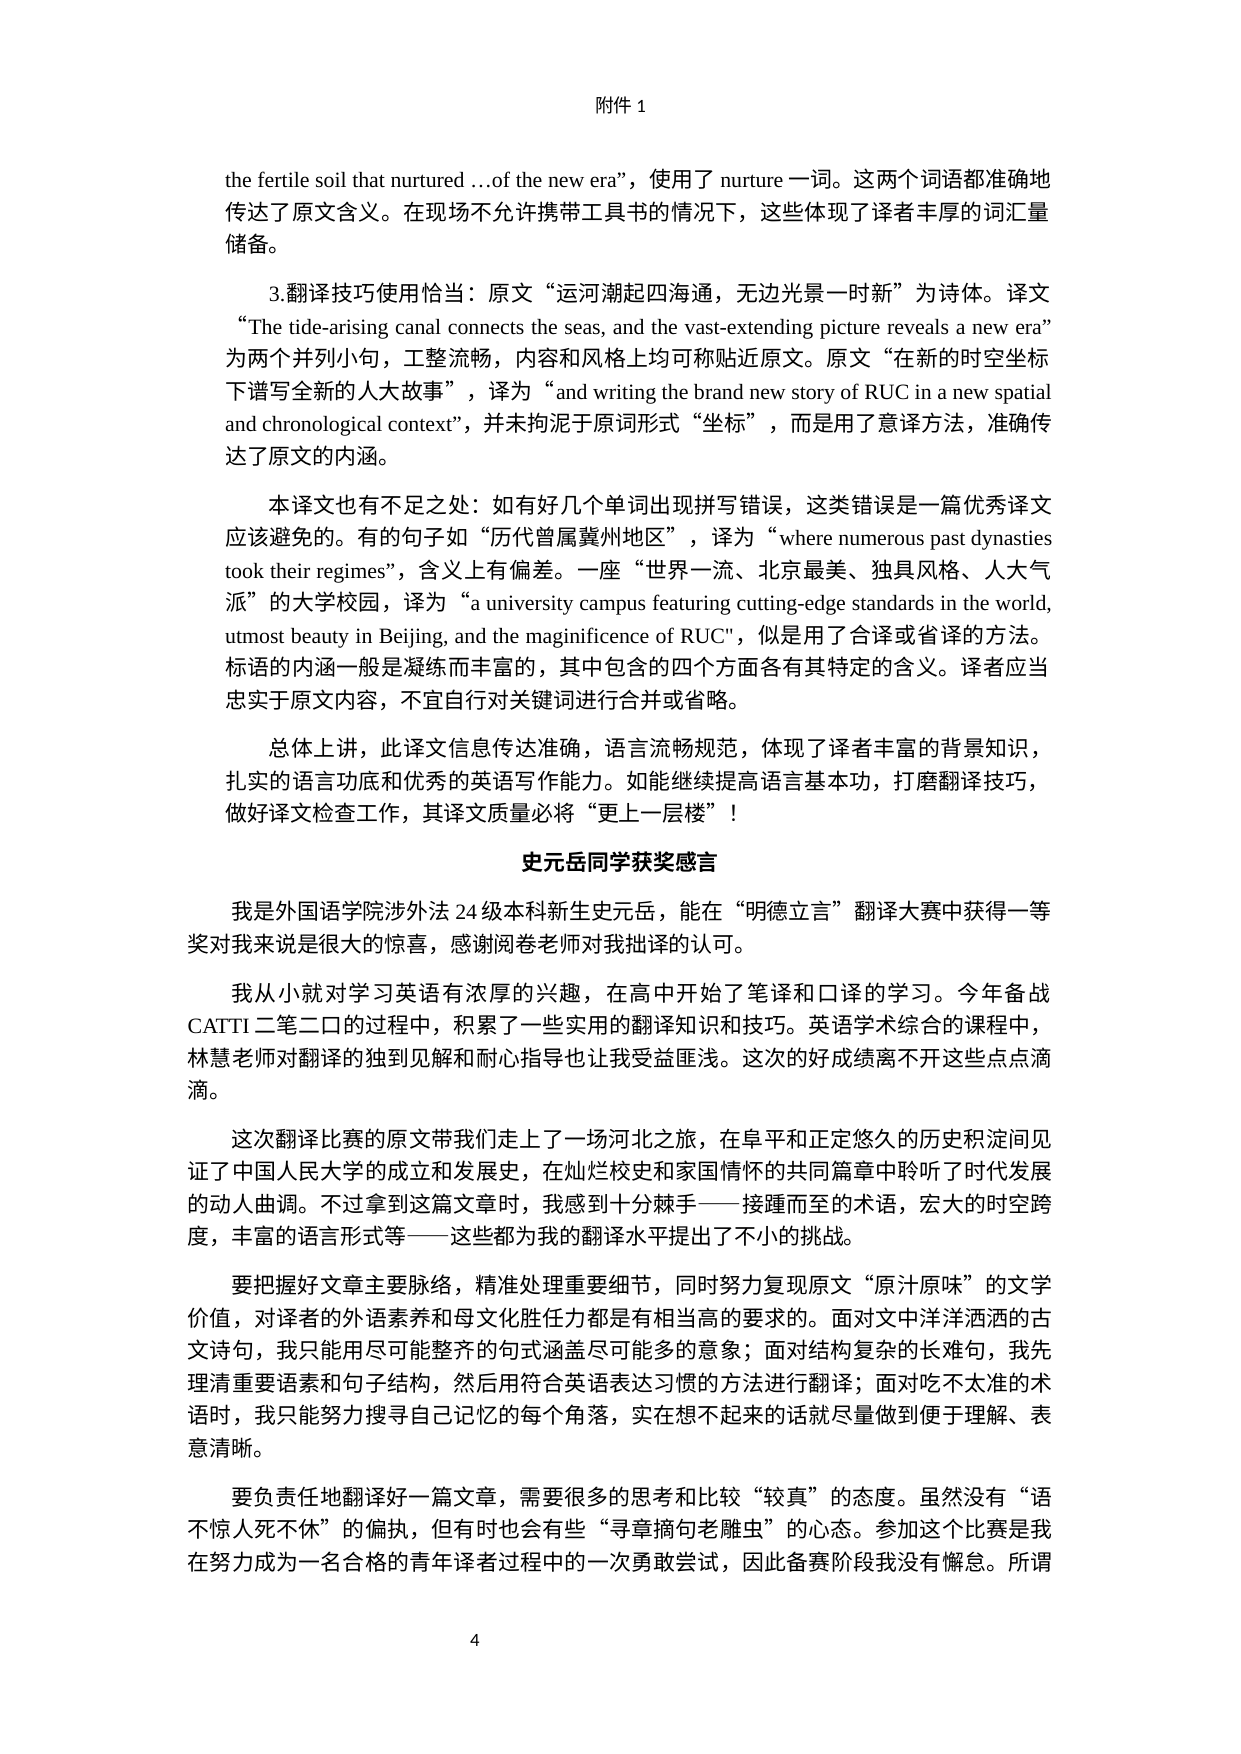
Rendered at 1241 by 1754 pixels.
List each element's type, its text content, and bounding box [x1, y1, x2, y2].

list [225, 162, 1053, 259]
list 3.翻译技巧使用恰当：原文“运河潮起四海通，无边光景一时新”为诗体。译文“The tide-arising canal connects the seas, and the vast-extending picture reveals a new era”为两个并列小句，工整流畅，内容和风格上均可称贴近原文。原文“在新的时空坐标下谱写全新的人大故事”，译为“and writing the brand new story of RUC in a new spatial and chronological context”，并未拘泥于原词形式“坐标”，而是用了意译方法，准确传达了原文的内涵。 [225, 276, 1053, 471]
text 史元岳同学获奖感言 [187, 845, 1053, 877]
text 这次翻译比赛的原文带我们走上了一场河北之旅，在阜平和正定悠久的历史积淀间见证了中国人民大学的成立和发展史，在灿烂校史和家国情怀的共同篇章中聆听了时代发展的动人曲调。不过拿到这篇文章时，我感到十分棘手——接踵而至的术语，宏大的时空跨度，丰富的语言形式等——这些都为我的翻译水平提出了不小的挑战。 [187, 1121, 1053, 1251]
list 总体上讲，此译文信息传达准确，语言流畅规范，体现了译者丰富的背景知识，扎实的语言功底和优秀的英语写作能力。如能继续提高语言基本功，打磨翻译技巧，做好译文检查工作，其译文质量必将“更上一层楼”！ [225, 731, 1053, 828]
text 要把握好文章主要脉络，精准处理重要细节，同时努力复现原文“原汁原味”的文学价值，对译者的外语素养和母文化胜任力都是有相当高的要求的。面对文中洋洋洒洒的古文诗句，我只能用尽可能整齐的句式涵盖尽可能多的意象；面对结构复杂的长难句，我先理清重要语素和句子结构，然后用符合英语表达习惯的方法进行翻译；面对吃不太准的术语时，我只能努力搜寻自己记忆的每个角落，实在想不起来的话就尽量做到便于理解、表意清晰。 [187, 1268, 1053, 1463]
text 我从小就对学习英语有浓厚的兴趣，在高中开始了笔译和口译的学习。今年备战CATTI二笔二口的过程中，积累了一些实用的翻译知识和技巧。英语学术综合的课程中，林慧老师对翻译的独到见解和耐心指导也让我受益匪浅。这次的好成绩离不开这些点点滴滴。 [187, 975, 1053, 1105]
list 本译文也有不足之处：如有好几个单词出现拼写错误，这类错误是一篇优秀译文应该避免的。有的句子如“历代曾属冀州地区”，译为“where numerous past dynasties took their regimes”，含义上有偏差。一座“世界一流、北京最美、独具风格、人大气派”的大学校园，译为“a university campus featuring cutting-edge standards in the world, utmost beauty in Beijing, and the maginificence of RUC"，似是用了合译或省译的方法。标语的内涵一般是凝练而丰富的，其中包含的四个方面各有其特定的含义。译者应当忠实于原文内容，不宜自行对关键词进行合并或省略。 [225, 487, 1053, 715]
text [187, 1479, 1053, 1577]
text 我是外国语学院涉外法24级本科新生史元岳，能在“明德立言”翻译大赛中获得一等奖对我来说是很大的惊喜，感谢阅卷老师对我拙译的认可。 [187, 894, 1053, 959]
